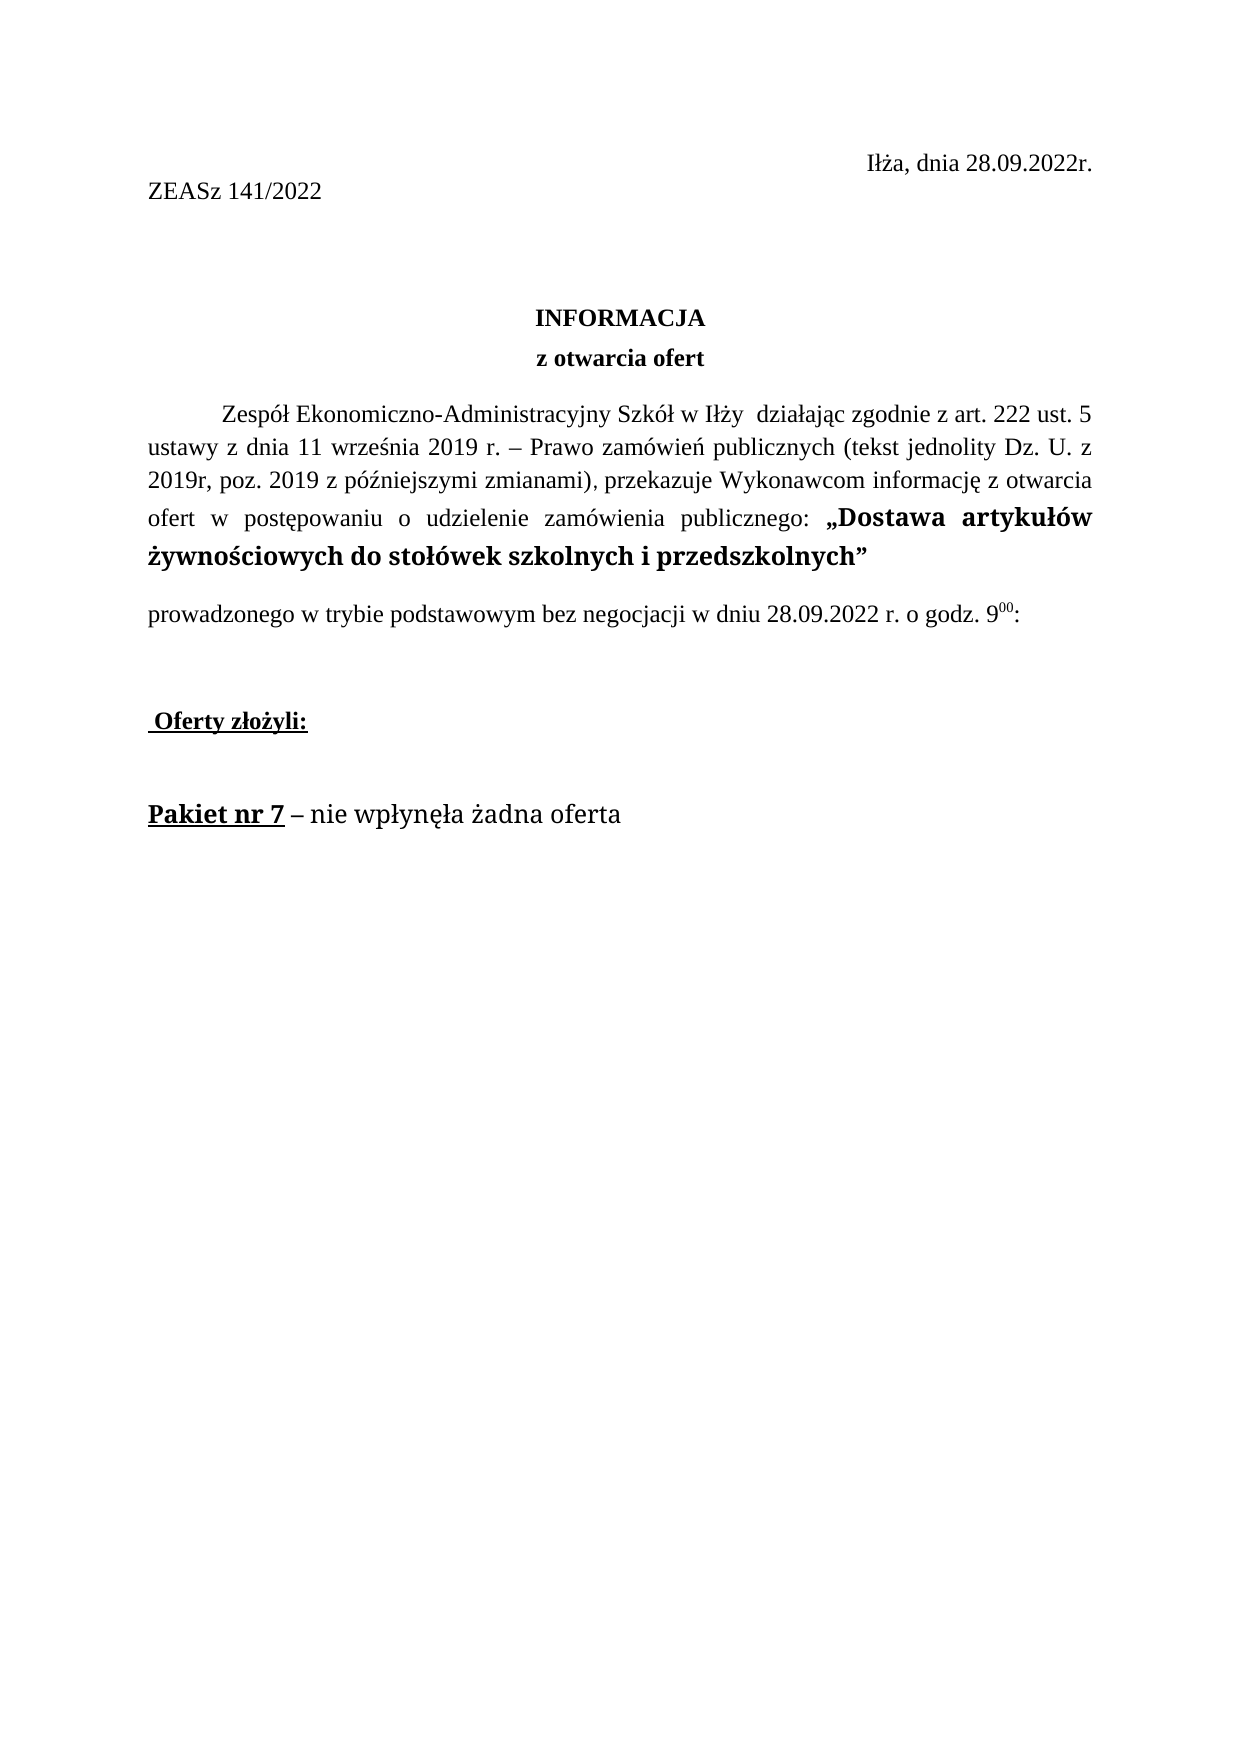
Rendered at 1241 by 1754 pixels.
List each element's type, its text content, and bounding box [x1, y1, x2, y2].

text INFORMACJA z otwarcia ofert [148, 303, 1093, 372]
text prowadzonego w trybie podstawowym bez negocjacji w dniu 28.09.2022 r. o godz. 900: [148, 599, 1093, 627]
text Zespół Ekonomiczno-Administracyjny Szkół w Iłży działając zgodnie z art. 222 ust. 5 ustawy z dnia 11 września 2019 r. – Prawo zamówień publicznych (tekst jednolity Dz. U. z 2019r, poz. 2019 z późniejszymi zmianami), przekazuje Wykonawcom informację z otwarcia ofert w postępowaniu o udzielenie zamówienia publicznego: „Dostawa artykułów żywnościowych do stołówek szkolnych i przedszkolnych” [148, 399, 1093, 573]
text Iłża, dnia 28.09.2022r. [148, 148, 1093, 176]
text Pakiet nr 7 – nie wpłynęła żadna oferta [148, 796, 1093, 830]
text Oferty złożyli: [148, 706, 1093, 735]
text ZEASz 141/2022 [148, 176, 1093, 205]
